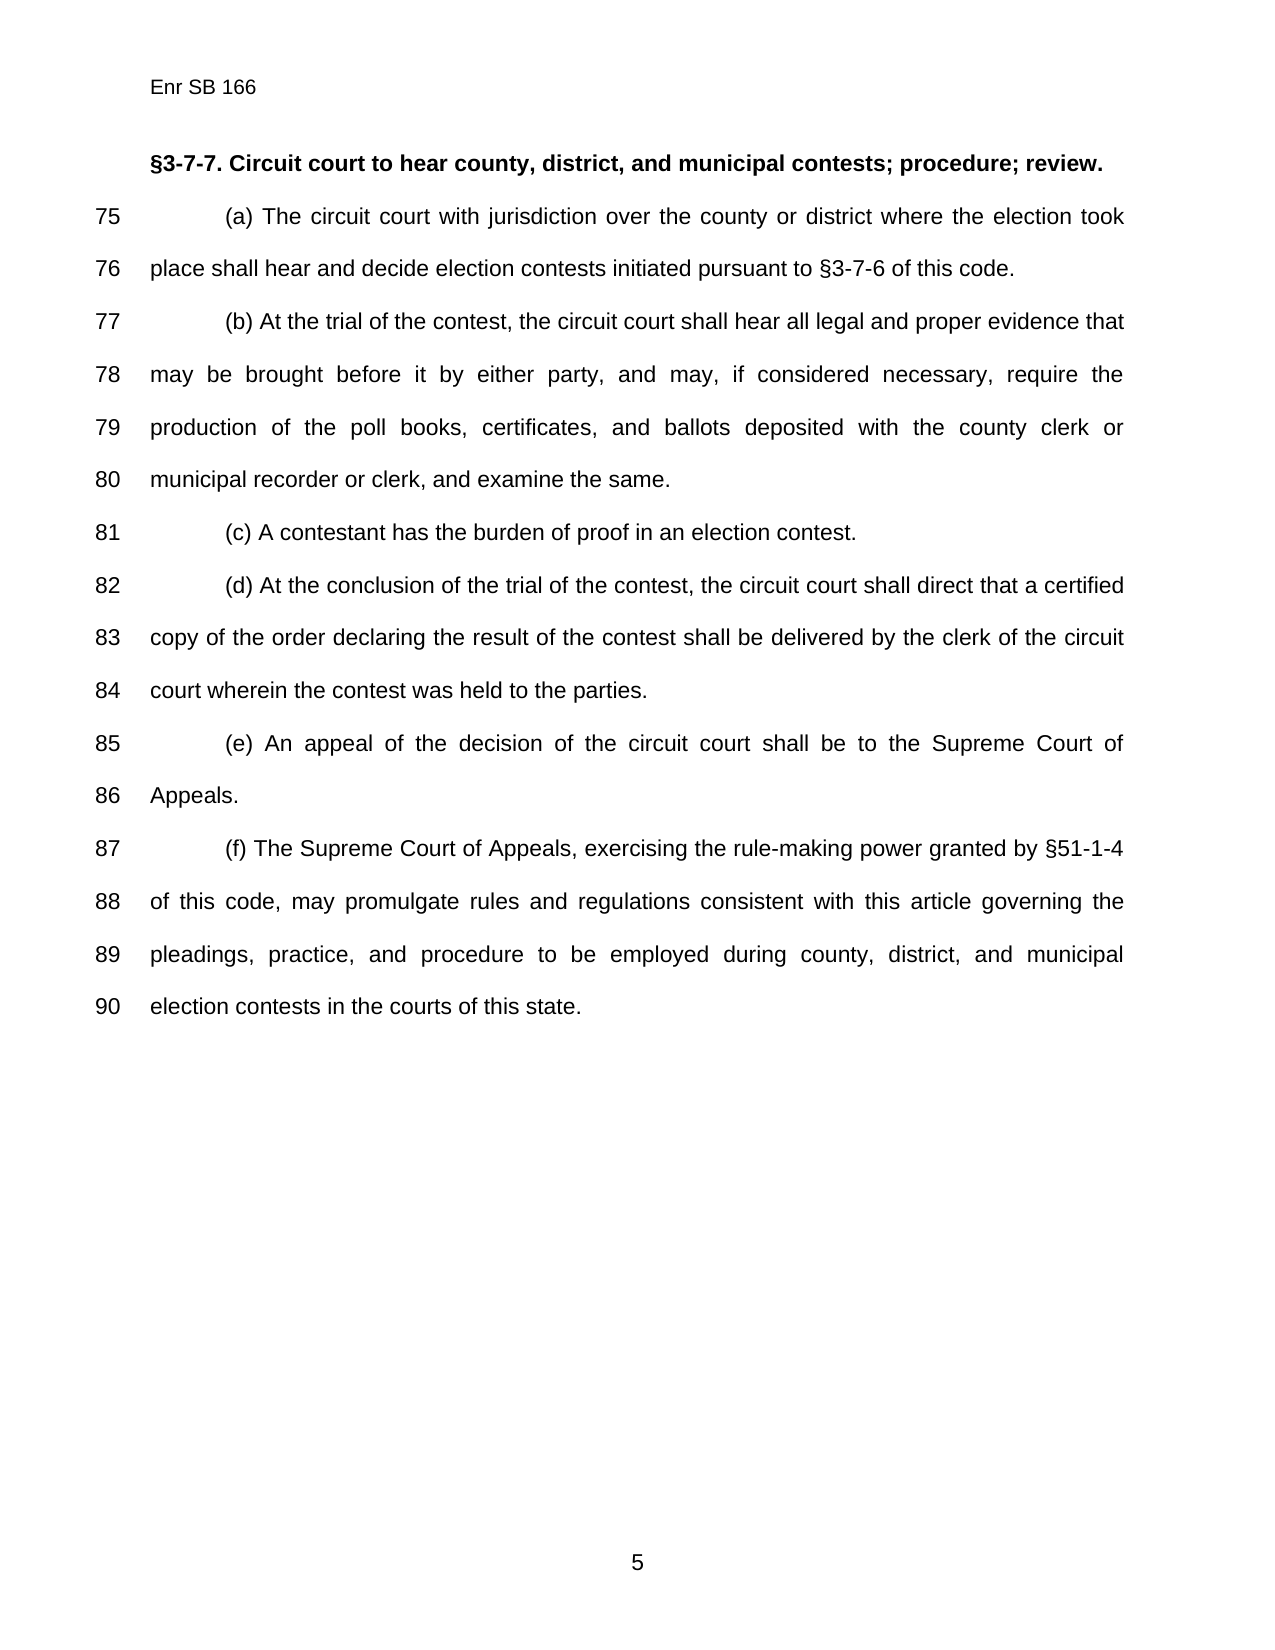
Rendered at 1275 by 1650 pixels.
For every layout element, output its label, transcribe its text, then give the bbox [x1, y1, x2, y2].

text (c) A contestant has the burden of proof in an election contest. [150, 519, 1125, 545]
text (a) The circuit court with jurisdiction over the county or district where the election took place shall hear and decide election contests initiated pursuant to §3-7-6 of this code. [150, 203, 1125, 282]
subtitle §3-7-7. Circuit court to hear county, district, and municipal contests; procedure; review. [150, 150, 1125, 176]
text (b) At the trial of the contest, the circuit court shall hear all legal and proper evidence that may be brought before it by either party, and may, if considered necessary, require the production of the poll books, certificates, and ballots deposited with the county clerk or municipal recorder or clerk, and examine the same. [150, 308, 1125, 493]
text (d) At the conclusion of the trial of the contest, the circuit court shall direct that a certified copy of the order declaring the result of the contest shall be delivered by the clerk of the circuit court wherein the contest was held to the parties. [150, 572, 1125, 703]
text (f) The Supreme Court of Appeals, exercising the rule-making power granted by §51-1-4 of this code, may promulgate rules and regulations consistent with this article governing the pleadings, practice, and procedure to be employed during county, district, and municipal election contests in the courts of this state. [150, 835, 1125, 1020]
text (e) An appeal of the decision of the circuit court shall be to the Supreme Court of Appeals. [150, 730, 1125, 809]
